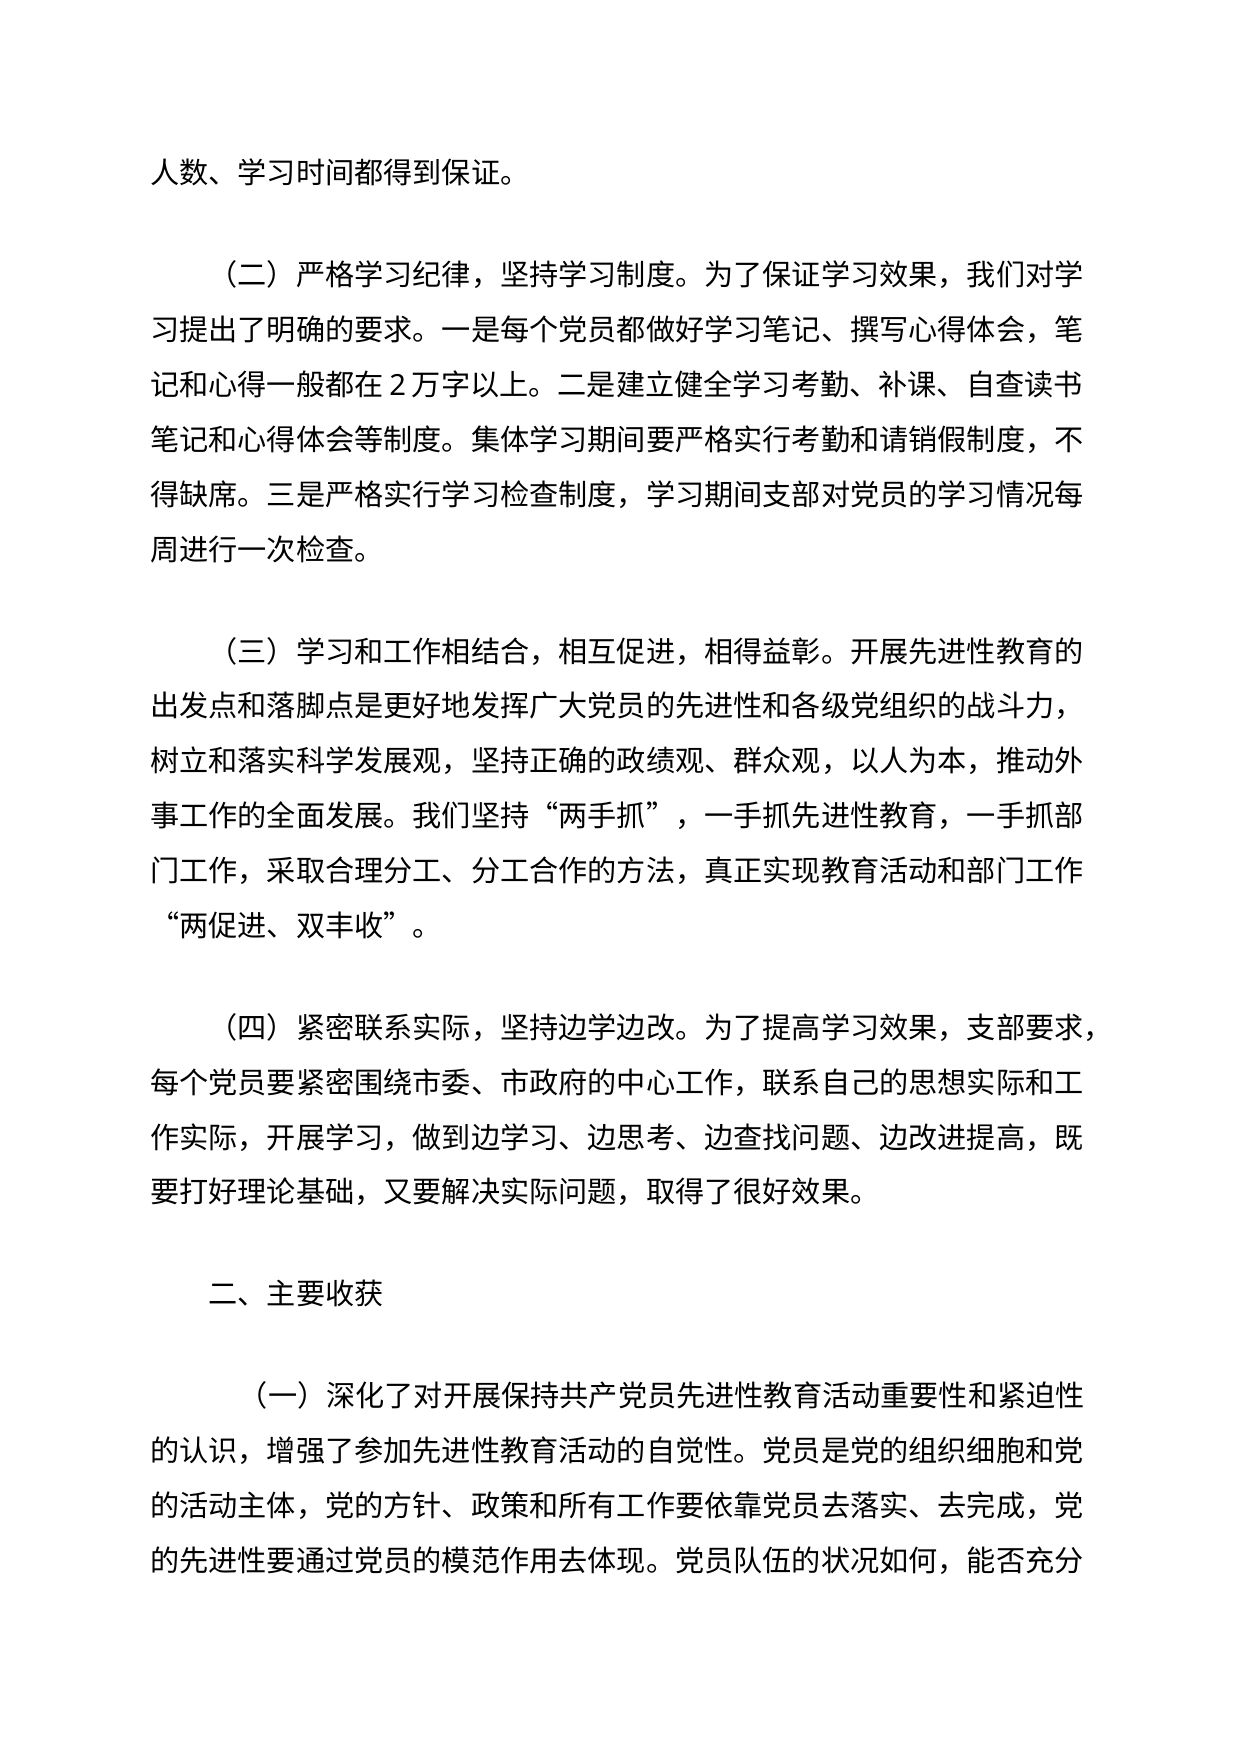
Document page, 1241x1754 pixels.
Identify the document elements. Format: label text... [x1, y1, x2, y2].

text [150, 1373, 1090, 1580]
text （三）学习和工作相结合，相互促进，相得益彰。开展先进性教育的出发点和落脚点是更好地发挥广大党员的先进性和各级党组织的战斗力，树立和落实科学发展观，坚持正确的政绩观、群众观，以人为本，推动外事工作的全面发展。我们坚持“两手抓”，一手抓先进性教育，一手抓部门工作，采取合理分工、分工合作的方法，真正实现教育活动和部门工作“两促进、双丰收”。 [150, 628, 1090, 945]
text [150, 150, 1090, 192]
text （二）严格学习纪律，坚持学习制度。为了保证学习效果，我们对学习提出了明确的要求。一是每个党员都做好学习笔记、撰写心得体会，笔记和心得一般都在2万字以上。二是建立健全学习考勤、补课、自查读书笔记和心得体会等制度。集体学习期间要严格实行考勤和请销假制度，不得缺席。三是严格实行学习检查制度，学习期间支部对党员的学习情况每周进行一次检查。 [150, 252, 1090, 569]
text （四）紧密联系实际，坚持边学边改。为了提高学习效果，支部要求，每个党员要紧密围绕市委、市政府的中心工作，联系自己的思想实际和工作实际，开展学习，做到边学习、边思考、边查找问题、边改进提高，既要打好理论基础，又要解决实际问题，取得了很好效果。 [150, 1004, 1090, 1211]
text 二、主要收获 [150, 1271, 1090, 1313]
